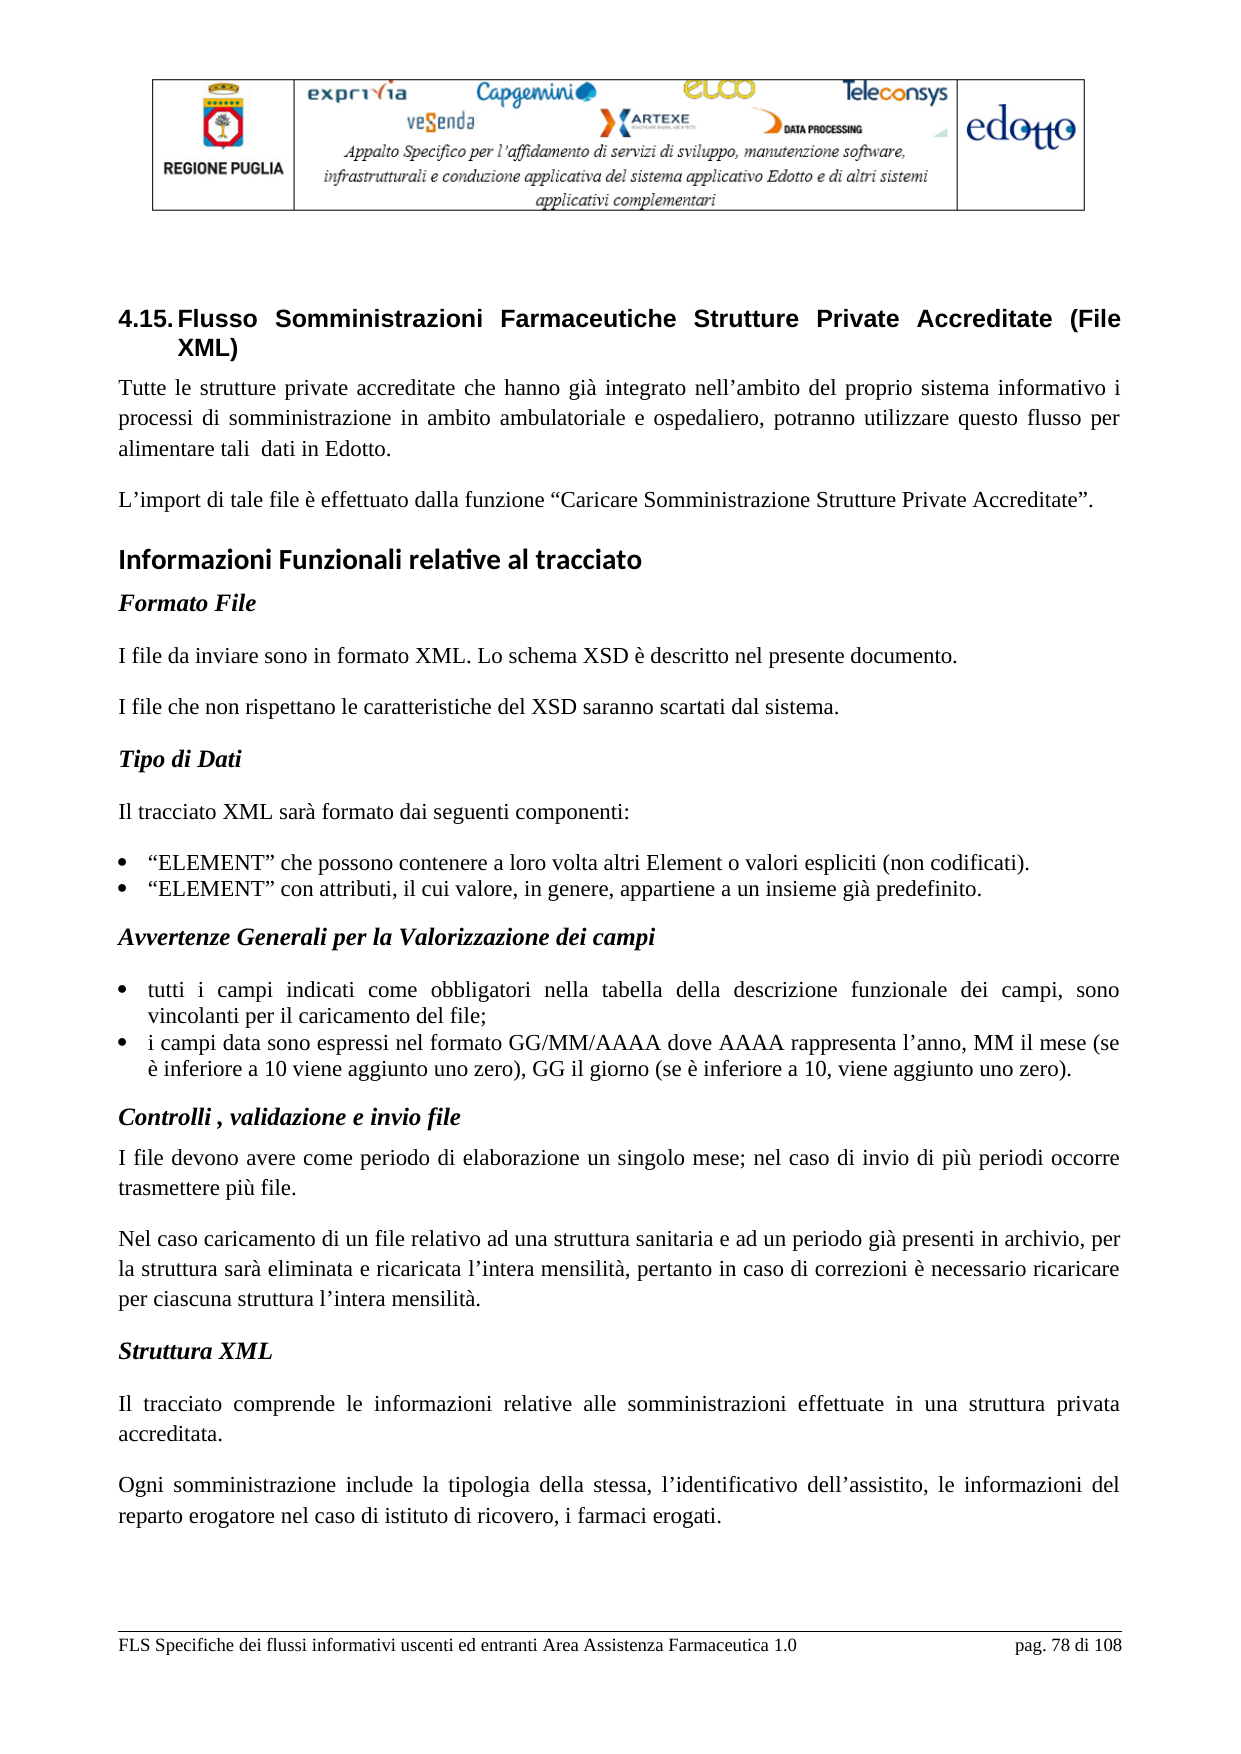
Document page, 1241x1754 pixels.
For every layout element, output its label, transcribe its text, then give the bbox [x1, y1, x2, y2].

text Controlli , validazione e invio file [118, 1102, 1122, 1131]
text Il tracciato XML sarà formato dai seguenti componenti: [118, 798, 1122, 824]
text Il tracciato comprende le informazioni relative alle somministrazioni effettuate in una struttura privata accreditata. [118, 1390, 1122, 1447]
text Struttura XML [118, 1336, 1122, 1365]
text I file devono avere come periodo di elaborazione un singolo mese; nel caso di invio di più periodi occorre trasmettere più file. [118, 1144, 1122, 1200]
picture [147, 73, 1093, 218]
text Avvertenze Generali per dei campi [118, 922, 1122, 951]
text Ogni somministrazione include la tipologia della stessa, l’identificativo dell’assistito, le informazioni del reparto erogatore nel caso di istituto di ricovero, i farmaci erogati. [118, 1472, 1122, 1528]
text I file da inviare sono in formato XML. Lo schema XSD è descritto nel presente documento. [118, 642, 1122, 668]
list “ELEMENT” con attributi, il cui valore, in genere, appartiene a un insieme già predefinito. [118, 875, 1122, 902]
subtitle Informazioni Funzionali relative al tracciato [118, 541, 1122, 576]
text Tutte le strutture private accreditate che hanno già integrato nell’ambito del proprio sistema informativo i processi di somministrazione in ambito ambulatoriale e ospedaliero, potranno utilizzare questo flusso per alimentare tali dati in Edotto. [118, 374, 1122, 461]
text Tipo di Dati [118, 744, 1122, 773]
text Formato File [118, 588, 1122, 617]
list tutti i campi indicati come obbligatori nella tabella della descrizione funzionale dei campi, sono vincolanti per il caricamento del file; [118, 976, 1122, 1029]
list i campi data sono espressi nel formato GG/MM/AAAA dove AAAA rappresenta l’anno, MM il mese (se è inferiore a 10 viene aggiunto uno zero), GG il giorno (se è inferiore a 10, viene aggiunto uno zero). [118, 1029, 1122, 1082]
subtitle Flusso Somministrazioni Farmaceutiche Strutture Private Accreditate (File XML) [118, 303, 1122, 362]
text Nel caso caricamento di un file relativo ad una struttura sanitaria e ad un periodo già presenti in archivio, per la struttura sarà eliminata e ricaricata l’intera mensilità, pertanto in caso di correzioni è necessario ricaricare per ciascuna struttura l’intera mensilità. [118, 1225, 1122, 1312]
text I file che non rispettano le caratteristiche del XSD saranno scartati dal sistema. [118, 693, 1122, 719]
list “ELEMENT” che possono contenere a loro volta altri Element o valori espliciti (non codificati). [118, 849, 1122, 875]
text L’import di tale file è effettuato dalla funzione “Caricare Somministrazione Strutture Private Accreditate”. [118, 486, 1122, 512]
